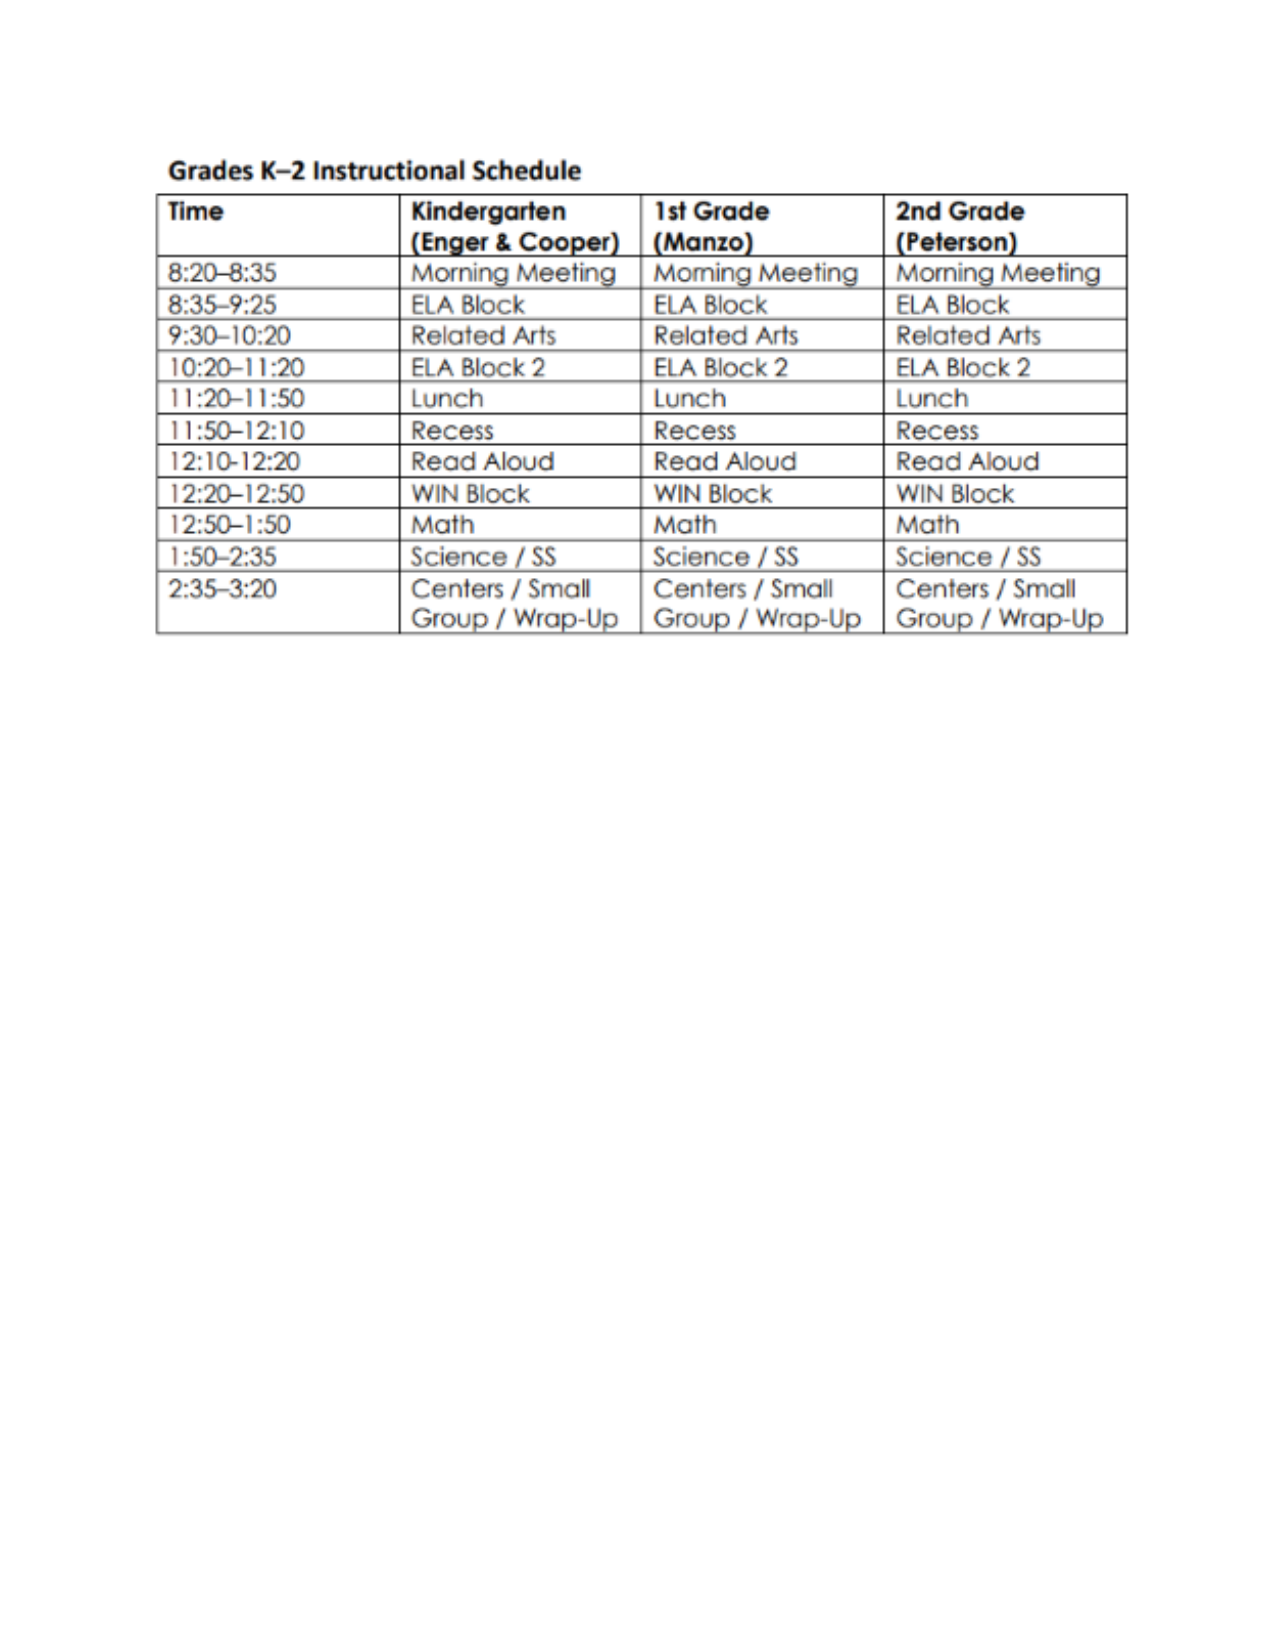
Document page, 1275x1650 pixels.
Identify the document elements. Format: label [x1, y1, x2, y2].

picture [150, 150, 1155, 659]
